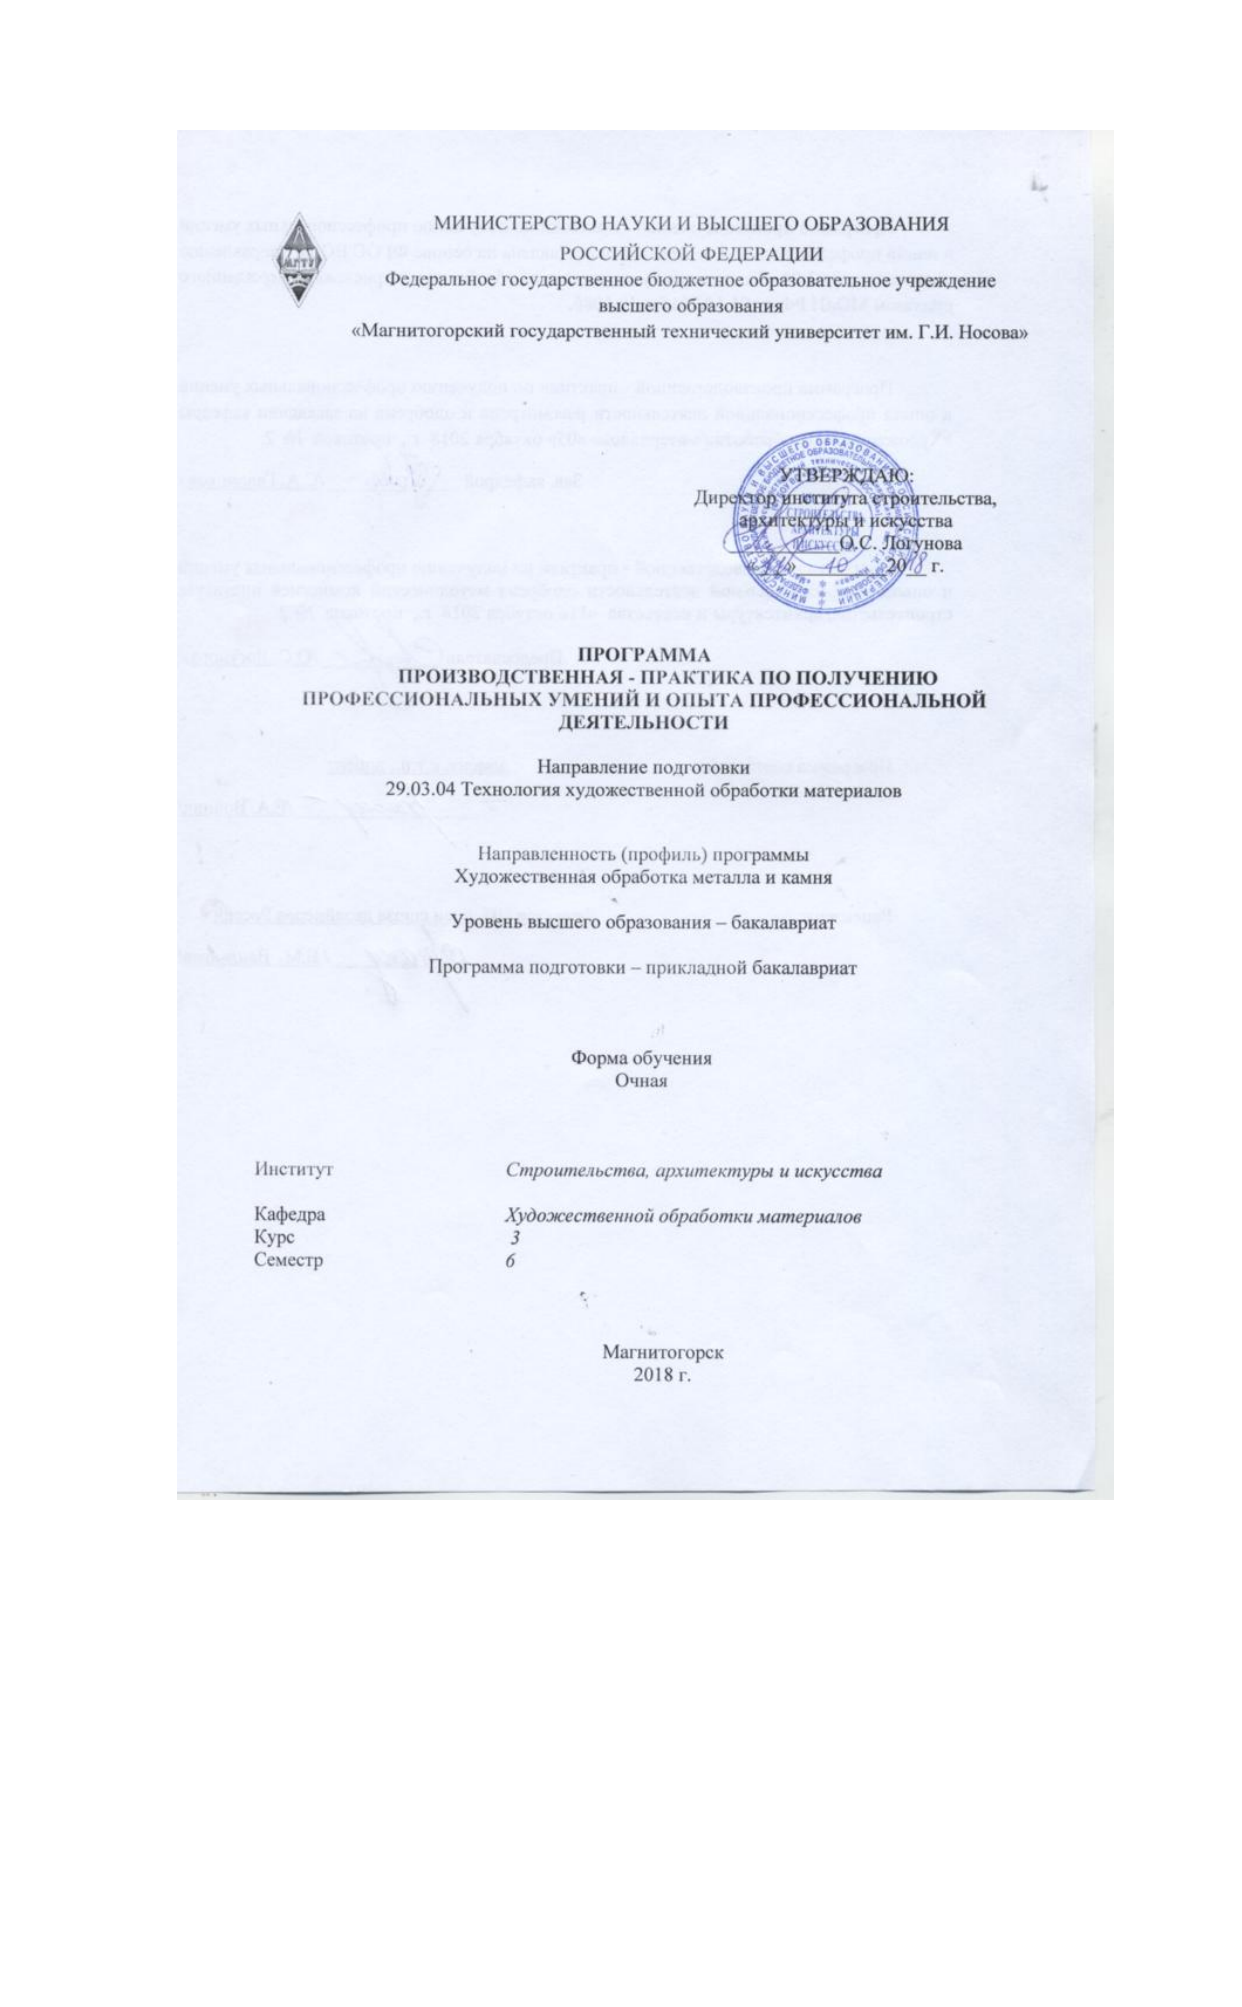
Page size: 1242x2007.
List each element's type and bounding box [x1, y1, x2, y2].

picture [177, 130, 1114, 1500]
